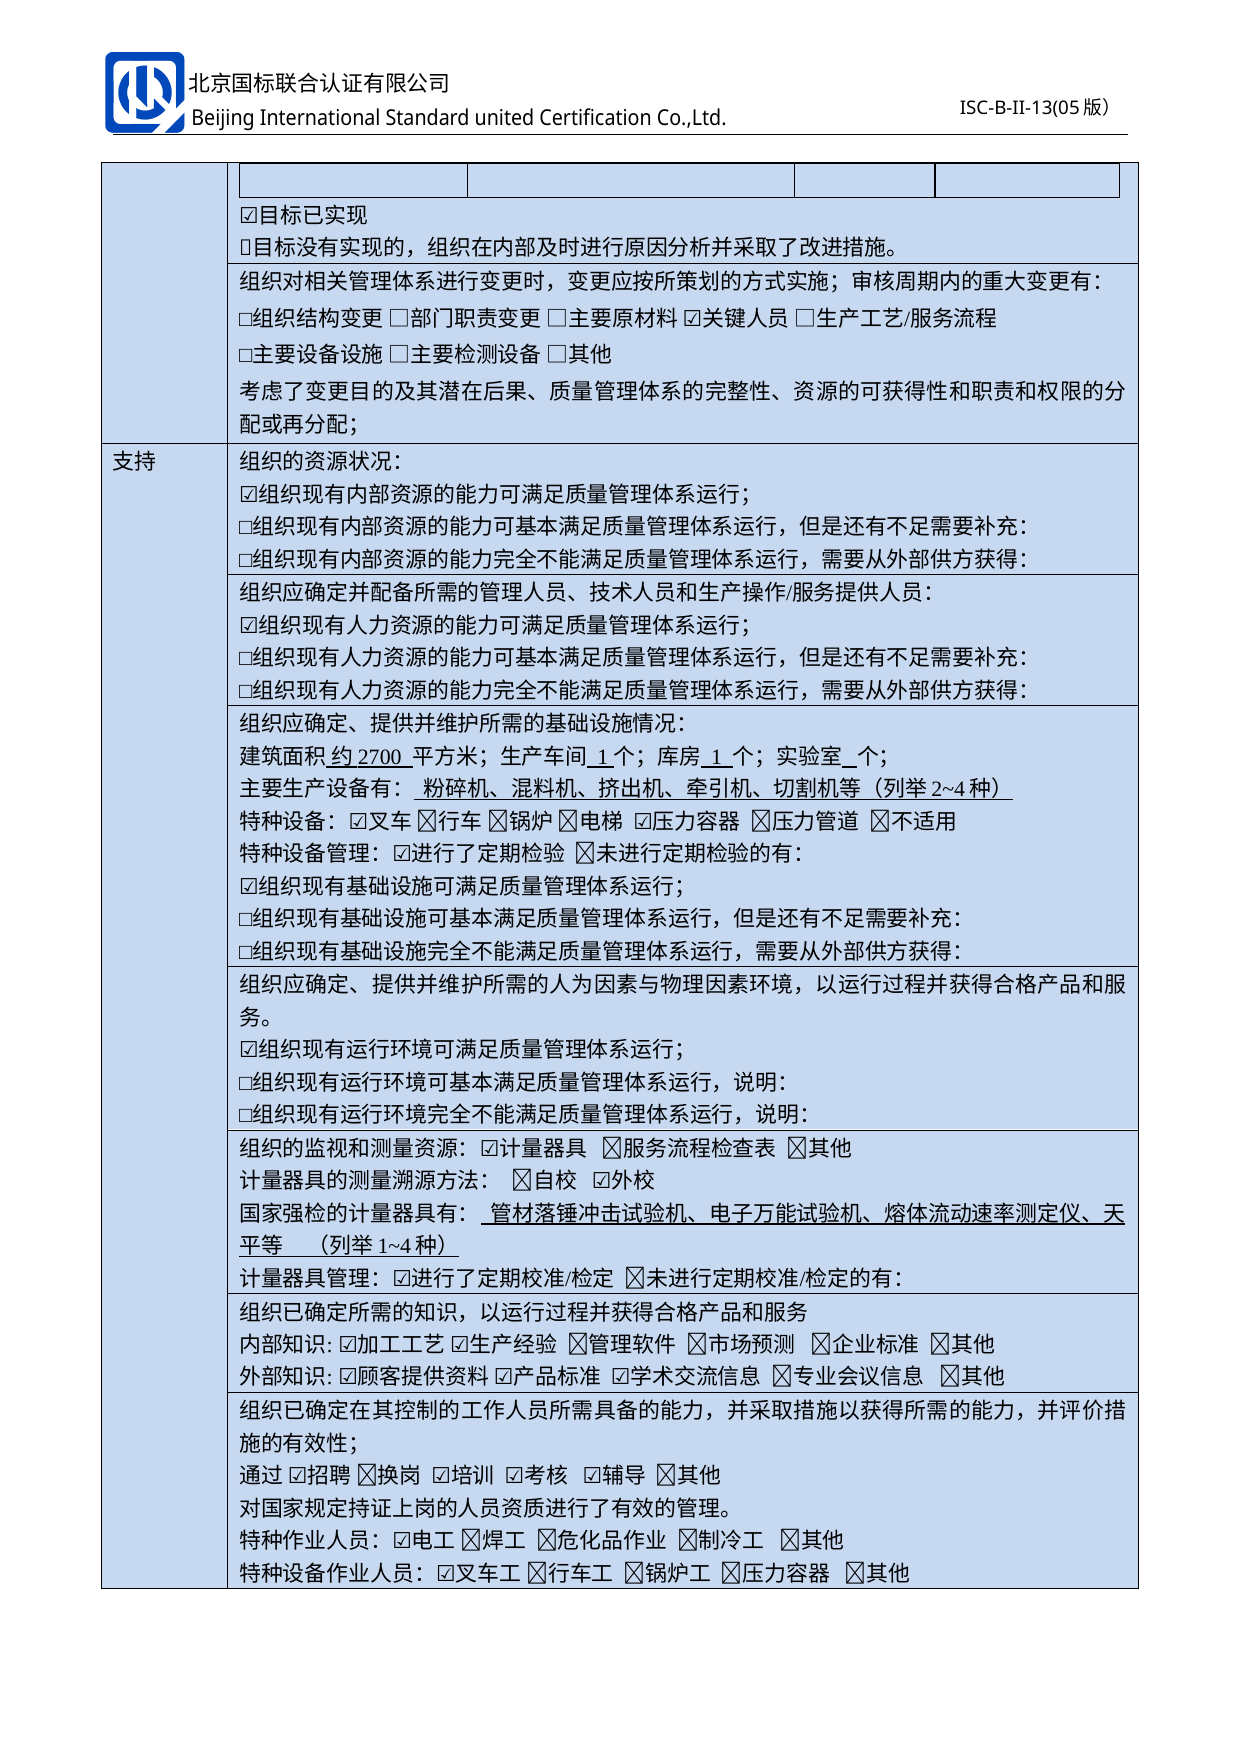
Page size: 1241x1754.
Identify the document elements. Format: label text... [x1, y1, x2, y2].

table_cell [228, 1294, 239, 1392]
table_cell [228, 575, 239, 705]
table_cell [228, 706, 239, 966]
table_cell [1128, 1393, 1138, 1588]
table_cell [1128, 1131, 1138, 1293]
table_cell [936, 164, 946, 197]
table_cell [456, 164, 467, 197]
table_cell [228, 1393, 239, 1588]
table_cell 组织对相关管理体系进行变更时，变更应按所策划的方式实施；审核周期内的重大变更有： □组织结构变更 □部门职责变更 □主要原材料 ☑关键人员 □生产工艺/服务流程 □主要设备设施 □主要检测设备 □其他 考虑了变更目的及其潜在后果、质量管理体系的完整性、资源的可获得性和职责和权限的分配或再分配； [228, 264, 1138, 443]
picture [105, 52, 185, 133]
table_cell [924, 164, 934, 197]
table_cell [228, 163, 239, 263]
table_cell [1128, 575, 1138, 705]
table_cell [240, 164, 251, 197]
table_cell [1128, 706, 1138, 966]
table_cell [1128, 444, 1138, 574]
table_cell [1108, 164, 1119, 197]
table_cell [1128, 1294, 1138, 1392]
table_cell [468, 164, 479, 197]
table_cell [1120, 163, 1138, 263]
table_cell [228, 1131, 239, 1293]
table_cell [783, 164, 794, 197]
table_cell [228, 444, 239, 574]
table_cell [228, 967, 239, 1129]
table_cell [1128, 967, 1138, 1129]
table_cell 支持 [102, 444, 227, 1588]
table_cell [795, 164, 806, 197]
